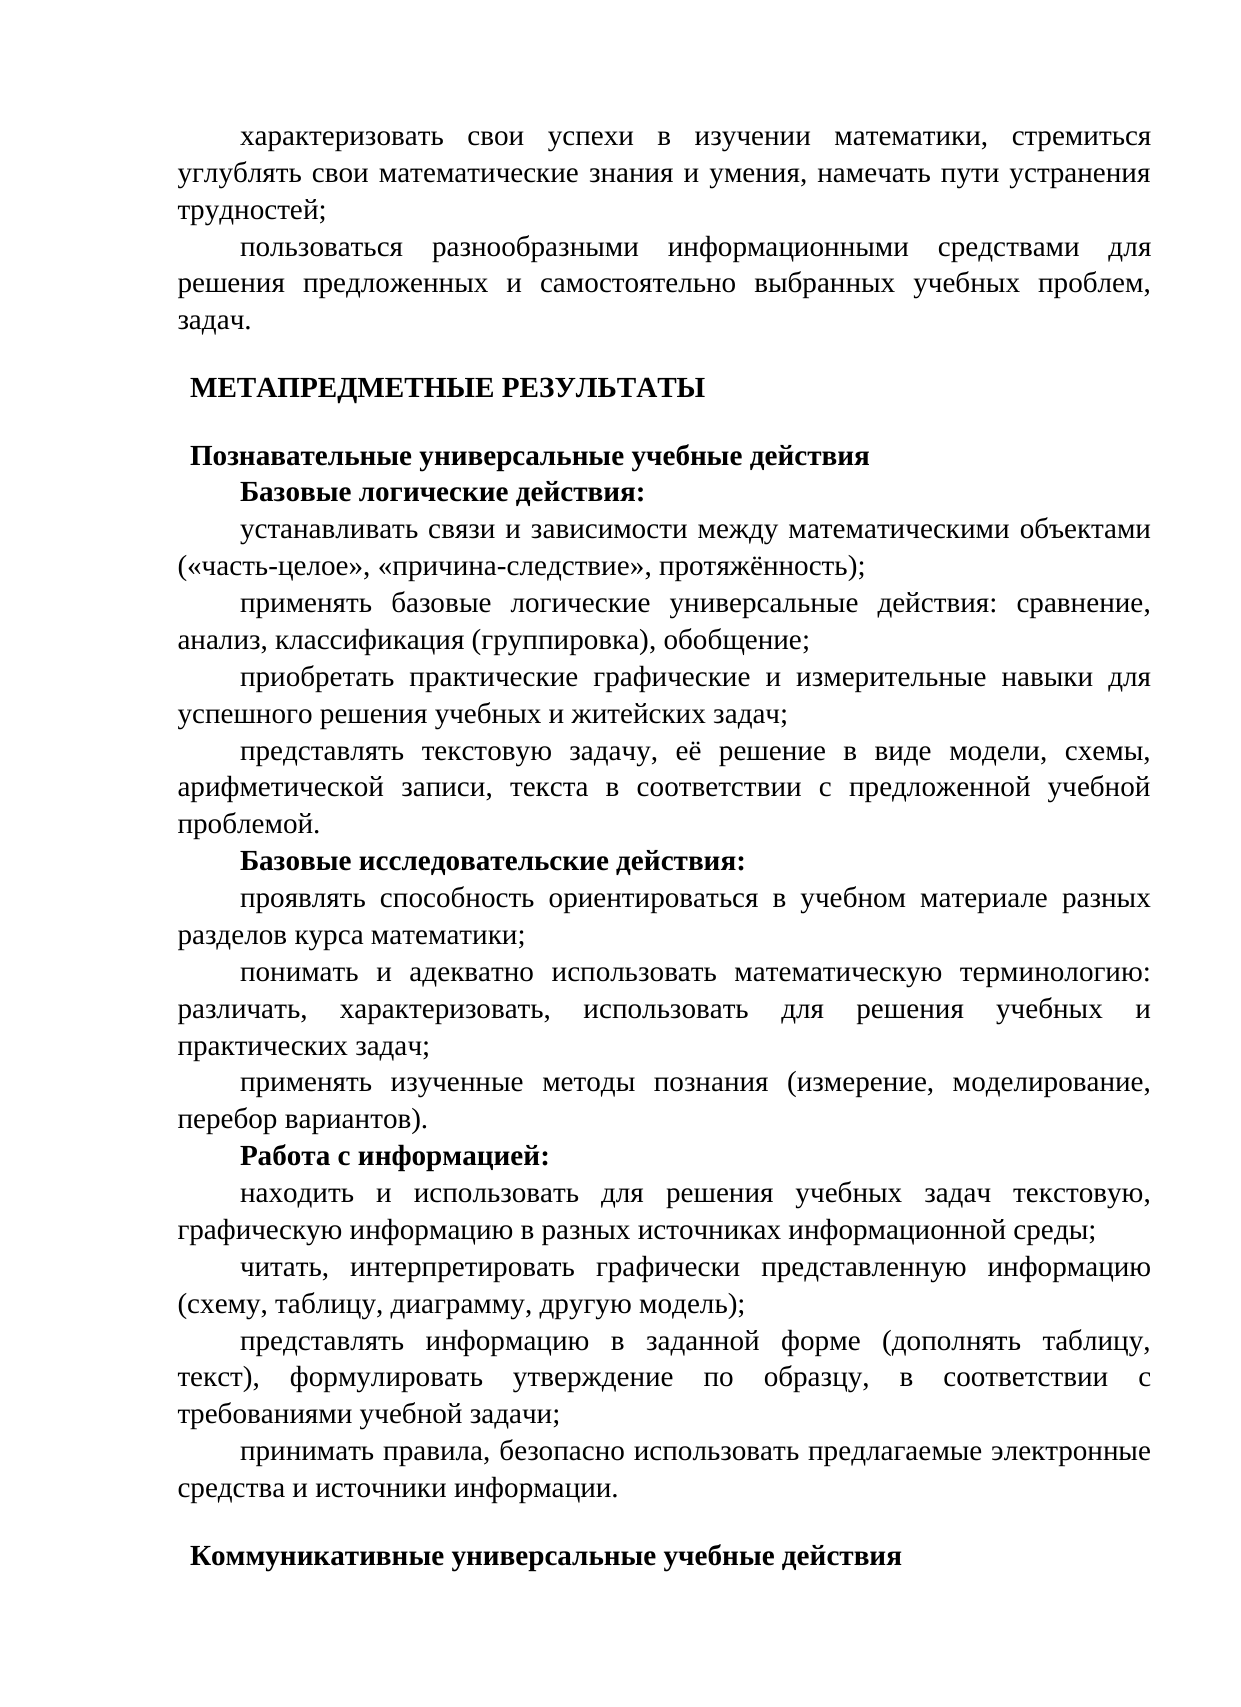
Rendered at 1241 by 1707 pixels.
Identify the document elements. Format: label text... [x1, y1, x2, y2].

text представлять информацию в заданной форме (дополнять таблицу, текст), формулировать утверждение по образцу, в соответствии с требованиями учебной задачи; [177, 1323, 1152, 1430]
text представлять текстовую задачу, её решение в виде модели, схемы, арифметической записи, текста в соответствии с предложенной учебной проблемой. [177, 733, 1152, 840]
text Работа с информацией: [177, 1138, 1152, 1172]
text применять базовые логические универсальные действия: сравнение, анализ, классификация (группировка), обобщение; [177, 585, 1152, 656]
text Познавательные универсальные учебные действия [190, 438, 1152, 471]
text Базовые исследовательские действия: [177, 843, 1152, 877]
text МЕТАПРЕДМЕТНЫЕ РЕЗУЛЬТАТЫ [190, 370, 1152, 404]
text приобретать практические графические и измерительные навыки для успешного решения учебных и житейских задач; [177, 659, 1152, 729]
text проявлять способность ориентироваться в учебном материале разных разделов курса математики; [177, 880, 1152, 951]
text Базовые логические действия: [177, 474, 1152, 508]
text читать, интерпретировать графически представленную информацию (схему, таблицу, диаграмму, другую модель); [177, 1249, 1152, 1319]
text применять изученные методы познания (измерение, моделирование, перебор вариантов). [177, 1064, 1152, 1135]
text принимать правила, безопасно использовать предлагаемые электронные средства и источники информации. [177, 1433, 1152, 1504]
text пользоваться разнообразными информационными средствами для решения предложенных и самостоятельно выбранных учебных проблем, задач. [177, 229, 1152, 336]
text характеризовать свои успехи в изучении математики, стремиться углублять свои математические знания и умения, намечать пути устранения трудностей; [177, 118, 1152, 225]
text Коммуникативные универсальные учебные действия [190, 1538, 1152, 1571]
text понимать и адекватно использовать математическую терминологию: различать, характеризовать, использовать для решения учебных и практических задач; [177, 954, 1152, 1061]
text находить и использовать для решения учебных задач текстовую, графическую информацию в разных источниках информационной среды; [177, 1175, 1152, 1246]
text устанавливать связи и зависимости между математическими объектами («часть-целое», «причина-следствие», протяжённость); [177, 511, 1152, 582]
